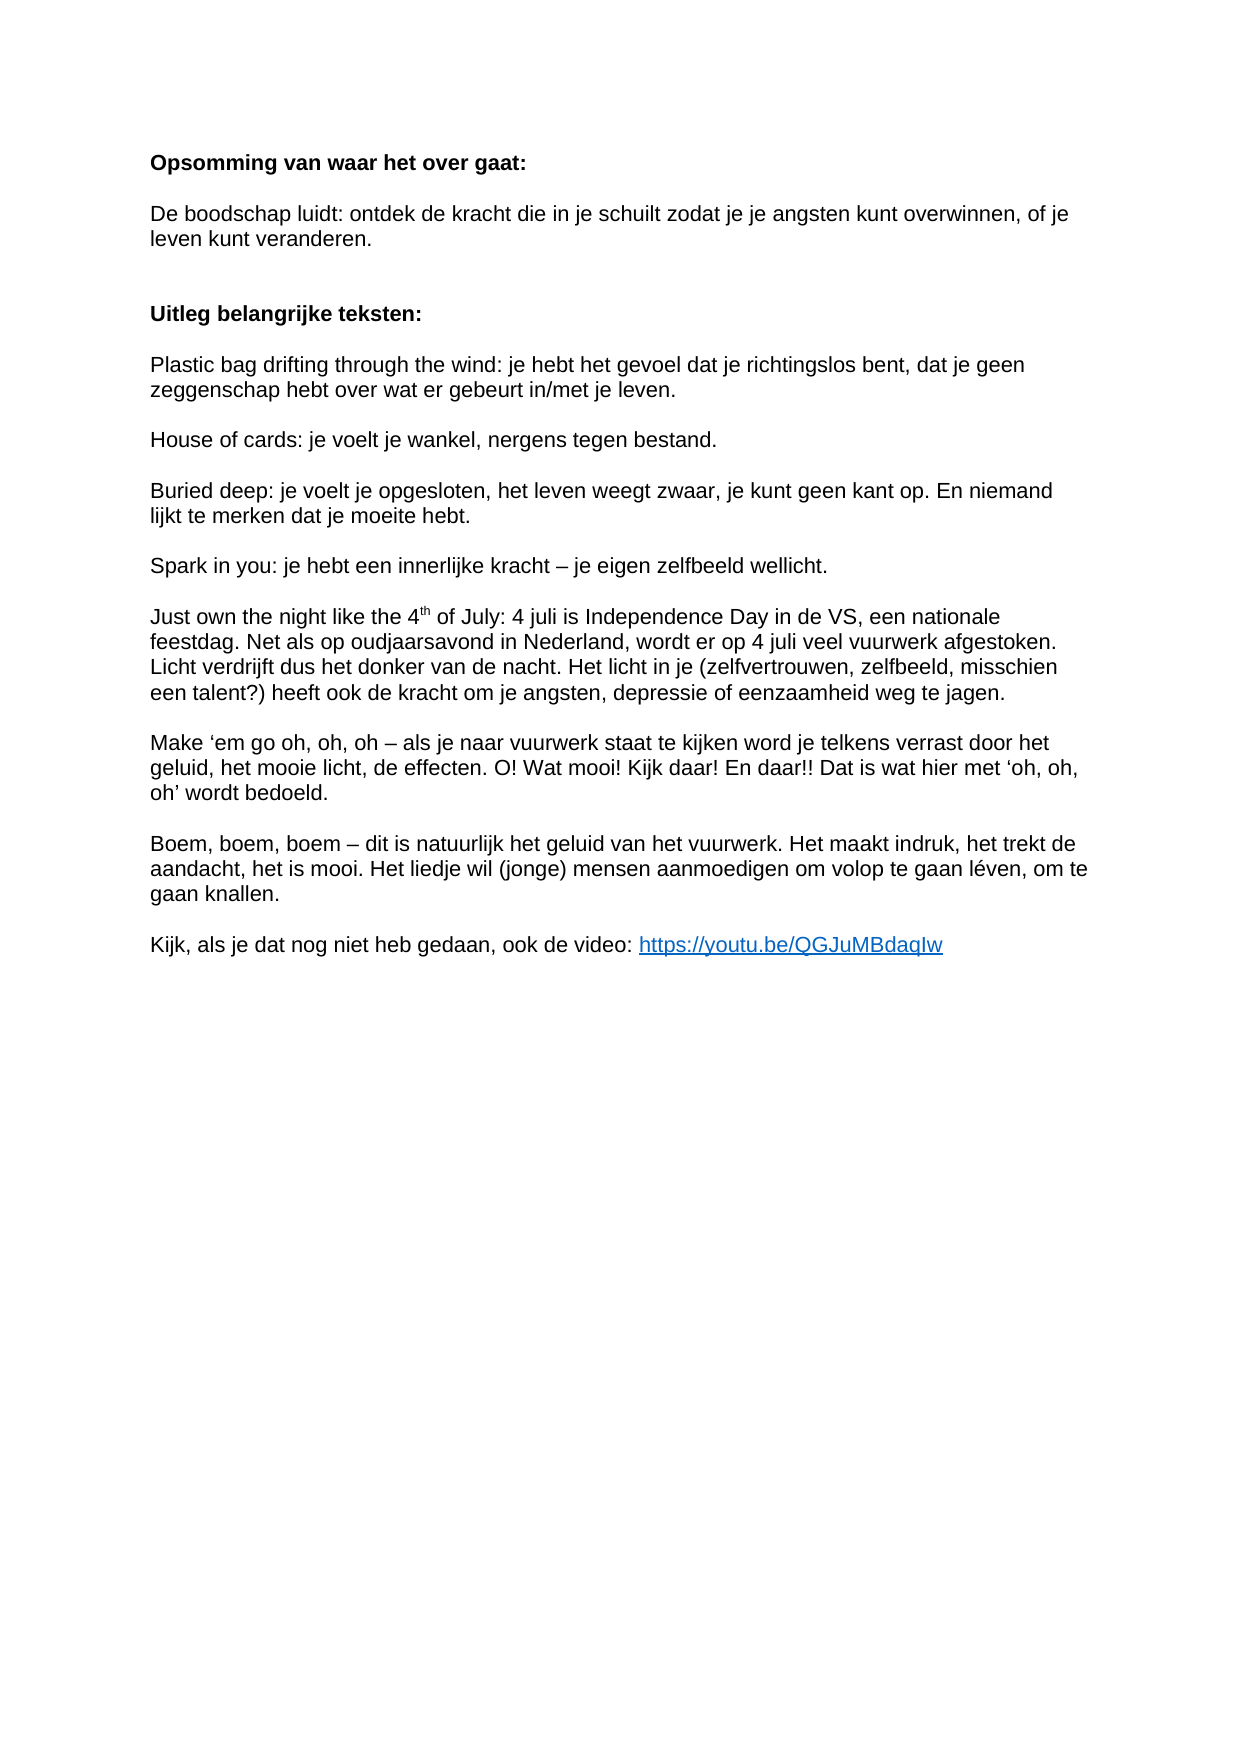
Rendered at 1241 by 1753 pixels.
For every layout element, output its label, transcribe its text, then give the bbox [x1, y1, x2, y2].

text Boem, boem, boem – dit is natuurlijk het geluid van het vuurwerk. Het maakt indruk, het trekt de aandacht, het is mooi. Het liedje wil (jonge) mensen aanmoedigen om volop te gaan léven, om te gaan knallen. [150, 831, 1090, 906]
text Opsomming van waar het over gaat: [150, 150, 1090, 175]
text Buried deep: je voelt je opgesloten, het leven weegt zwaar, je kunt geen kant op. En niemand lijkt te merken dat je moeite hebt. [150, 478, 1090, 528]
text Uitleg belangrijke teksten: [150, 301, 1090, 326]
text House of cards: je voelt je wankel, nergens tegen bestand. [150, 427, 1090, 452]
text Plastic bag drifting through the wind: je hebt het gevoel dat je richtingslos bent, dat je geen zeggenschap hebt over wat er gebeurt in/met je leven. [150, 352, 1090, 402]
text De boodschap luidt: ontdek de kracht die in je schuilt zodat je je angsten kunt overwinnen, of je leven kunt veranderen. [150, 200, 1090, 251]
text Spark in you: je hebt een innerlijke kracht – je eigen zelfbeeld wellicht. [150, 553, 1090, 578]
text Just own the night like the 4th of July: 4 juli is Independence Day in de VS, een nationale feestdag. Net als op oudjaarsavond in Nederland, wordt er op 4 juli veel vuurwerk afgestoken. Licht verdrijft dus het donker van de nacht. Het licht in je (zelfvertrouwen, zelfbeeld, misschien een talent?) heeft ook de kracht om je angsten, depressie of eenzaamheid weg te jagen. [150, 604, 1090, 704]
text Kijk, als je dat nog niet heb gedaan, ook de video: https://youtu.be/QGJuMBdaqIw [150, 931, 1090, 957]
text Make ‘em go oh, oh, oh – als je naar vuurwerk staat te kijken word je telkens verrast door het geluid, het mooie licht, de effecten. O! Wat mooi! Kijk daar! En daar!! Dat is wat hier met ‘oh, oh, oh’ wordt bedoeld. [150, 730, 1090, 805]
